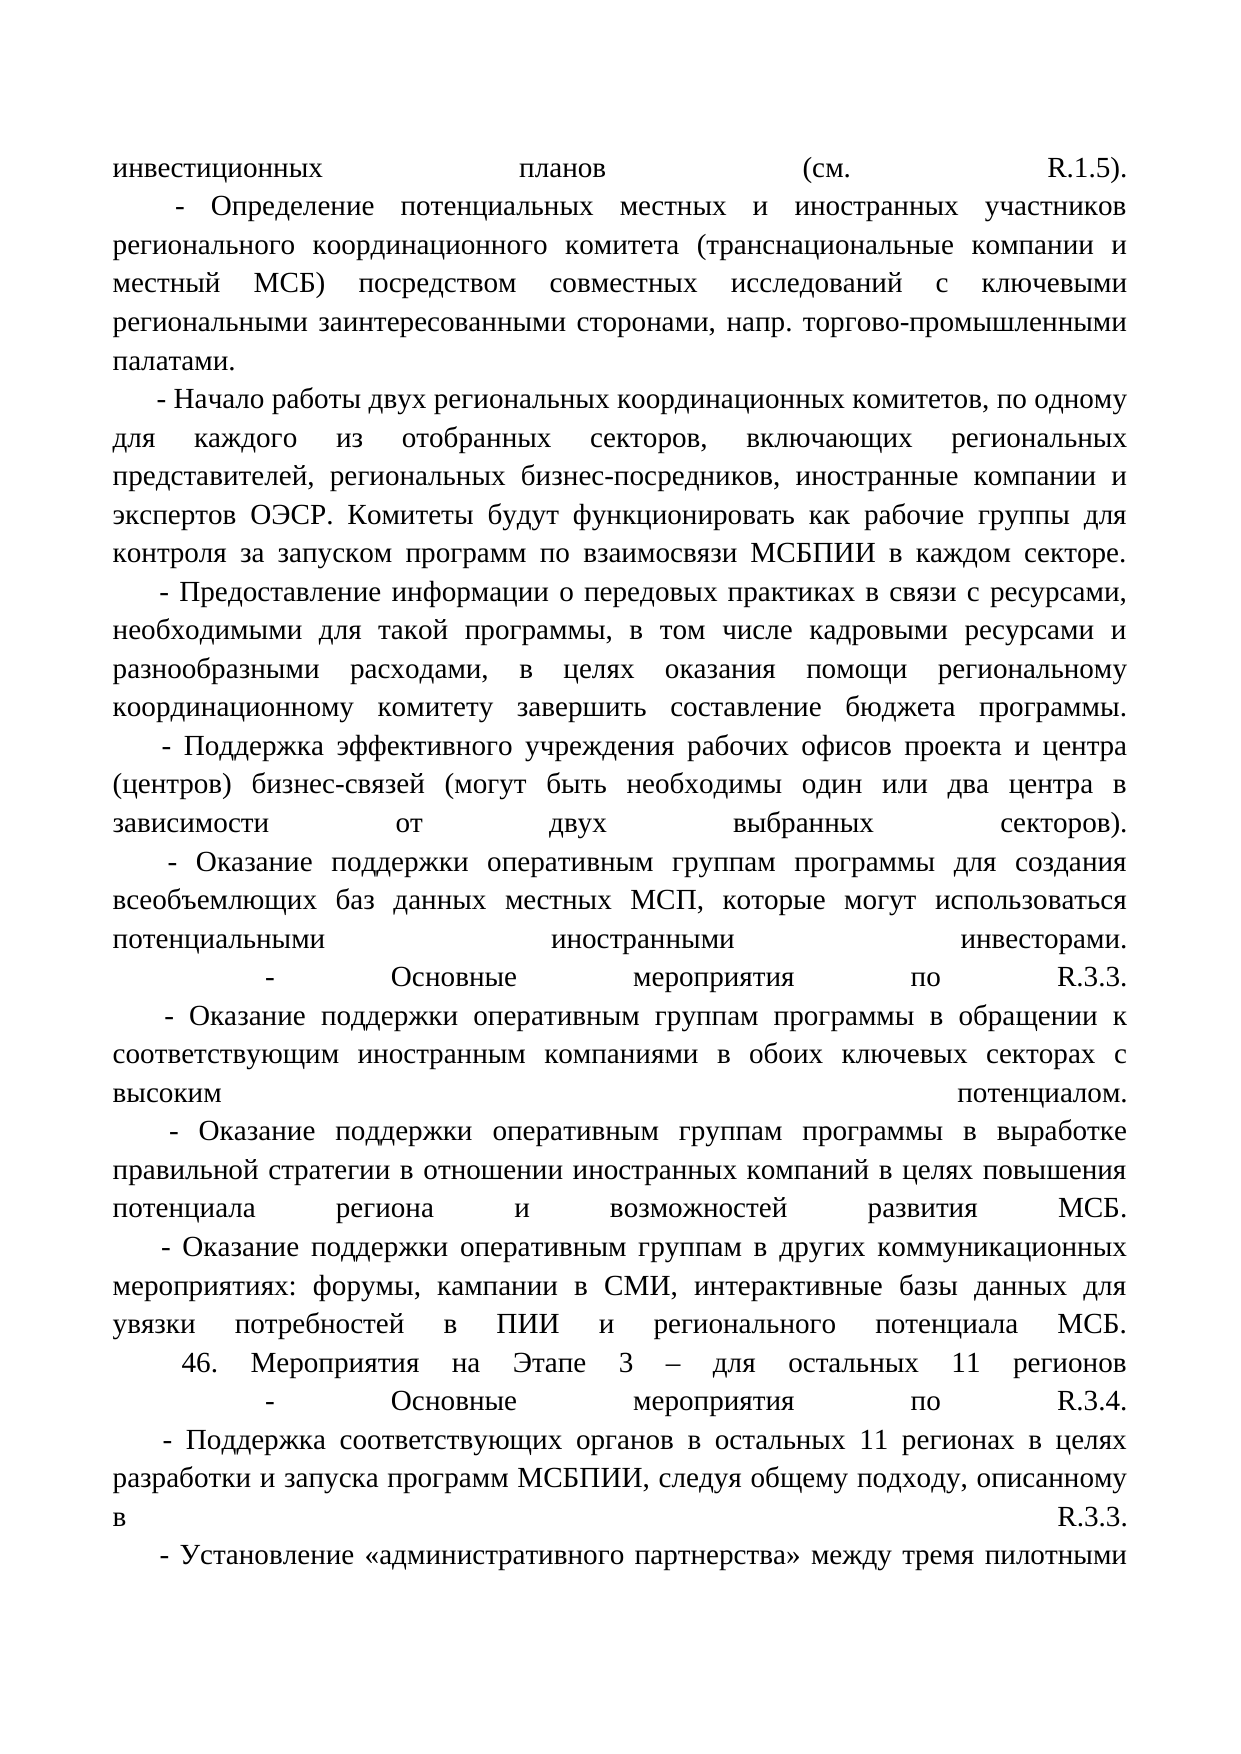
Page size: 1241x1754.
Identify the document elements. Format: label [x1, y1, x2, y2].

text [112, 150, 1128, 1571]
